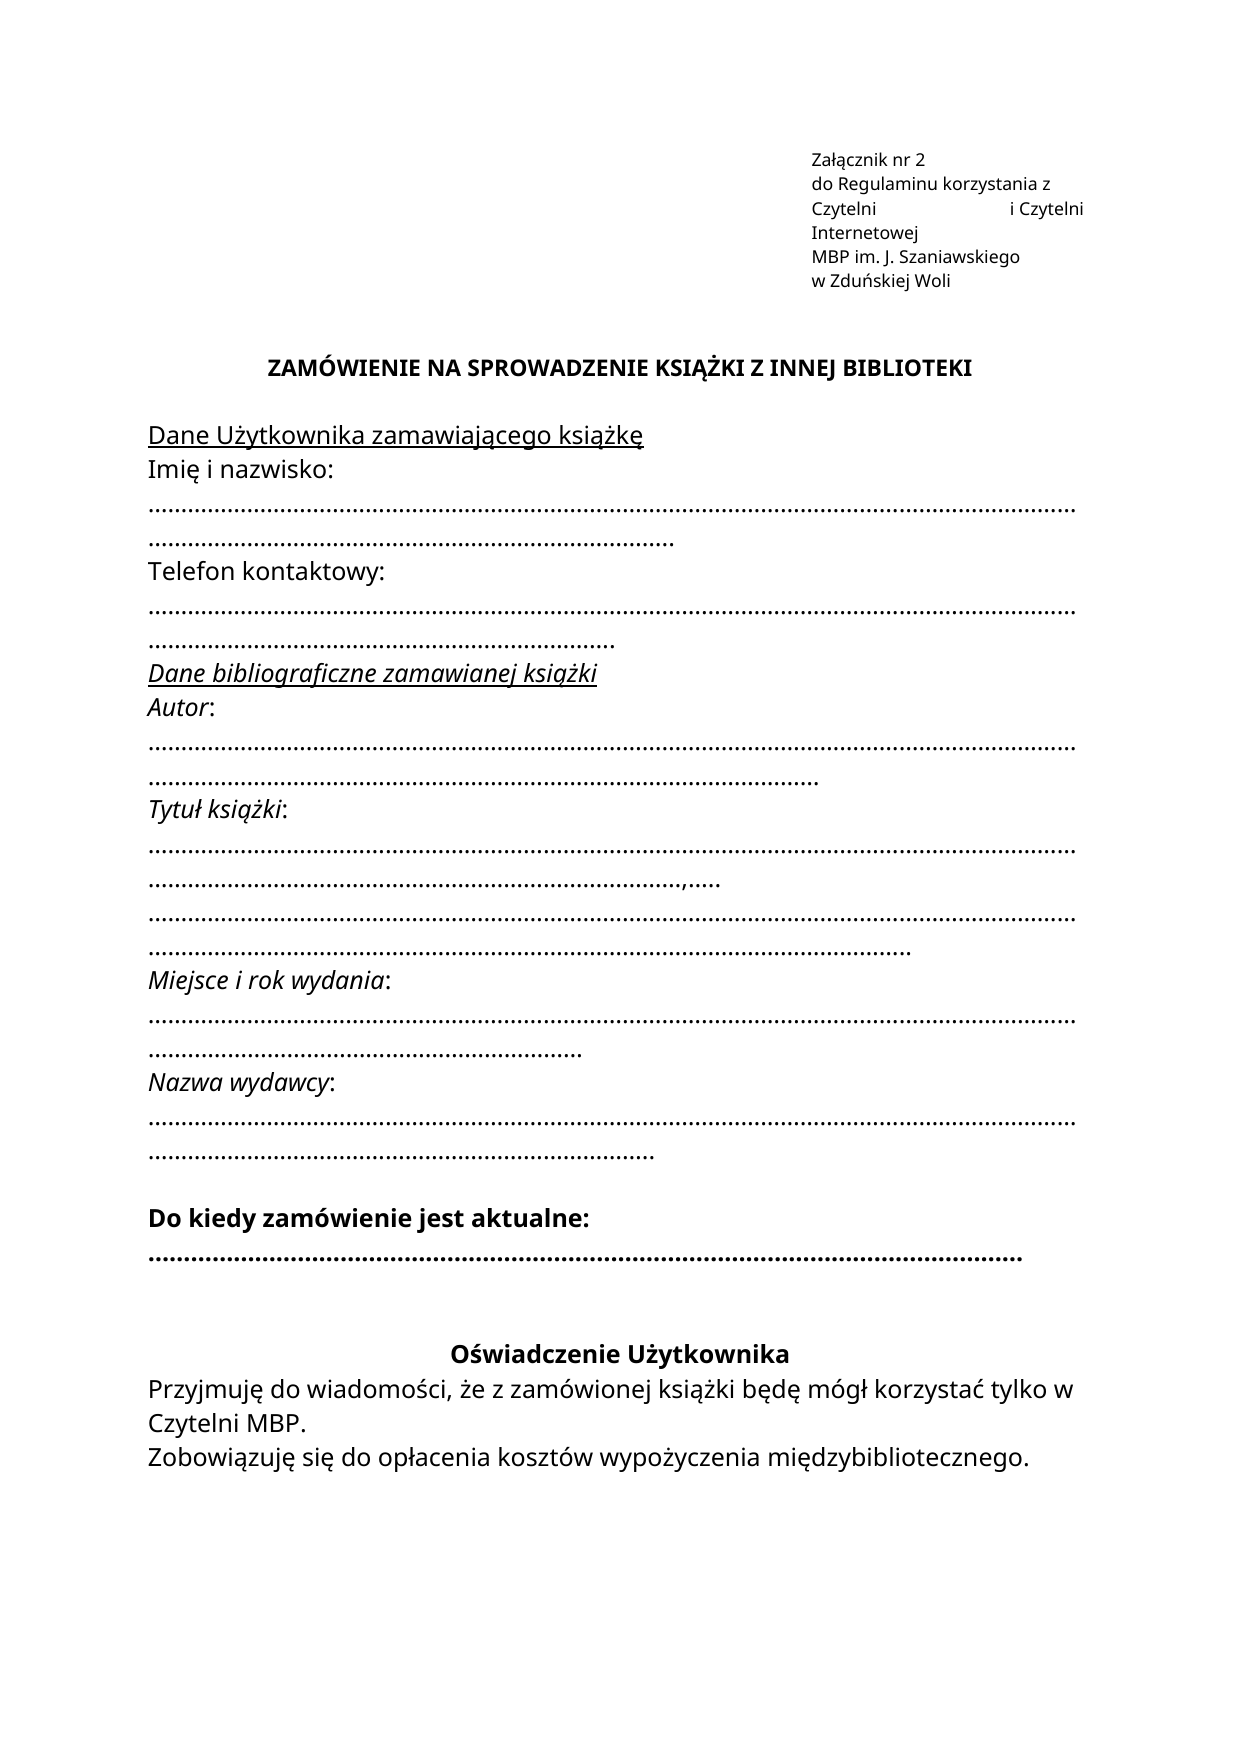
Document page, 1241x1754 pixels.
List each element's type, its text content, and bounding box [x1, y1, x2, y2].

text Przyjmuję do wiadomości, że z zamówionej książki będę mógł korzystać tylko w Czytelni MBP. Zobowiązuję się do opłacenia kosztów wypożyczenia międzybibliotecznego. [148, 1371, 1093, 1473]
text ………………………………………………………………………………………………………………………………………………………………………………………………………………………………….. [148, 894, 1093, 962]
text Załącznik nr 2 do Regulaminu korzystania z Czytelni i Czytelni Internetowej MBP im. J. Szaniawskiego w Zduńskiej Woli [811, 148, 1093, 293]
text Tytuł książki: ……………………………………………………………………………………………………………………………………………………………………………………………………,….. [148, 792, 1093, 894]
text Dane Użytkownika zamawiającego książkę [148, 417, 1093, 452]
text Autor: ……………………………………………………………………………………………………………………………………………………………………………………………………………………… [148, 690, 1093, 792]
text Dane bibliograficzne zamawianej książki [148, 656, 1093, 690]
text ZAMÓWIENIE NA SPROWADZENIE KSIĄŻKI Z INNEJ BIBLIOTEKI [148, 352, 1093, 383]
text Miejsce i rok wydania: …………………………………………………………………………………………………………………………………...………………………………………………… [148, 962, 1093, 1065]
text Telefon kontaktowy: …………………………………………………………………………………………………………………………………………………………………………….……………. [148, 554, 1093, 656]
text Nazwa wydawcy: ……………………………………………………………………………………………………………………………………………………………………………………………….. [148, 1065, 1093, 1167]
text Do kiedy zamówienie jest aktualne: …………………………………………………………………………………………………………… [148, 1201, 1093, 1269]
text Oświadczenie Użytkownika [148, 1337, 1093, 1371]
text Imię i nazwisko: ………………………………………………………………………………………………………………………………………………………………………………………………….. [148, 452, 1093, 554]
